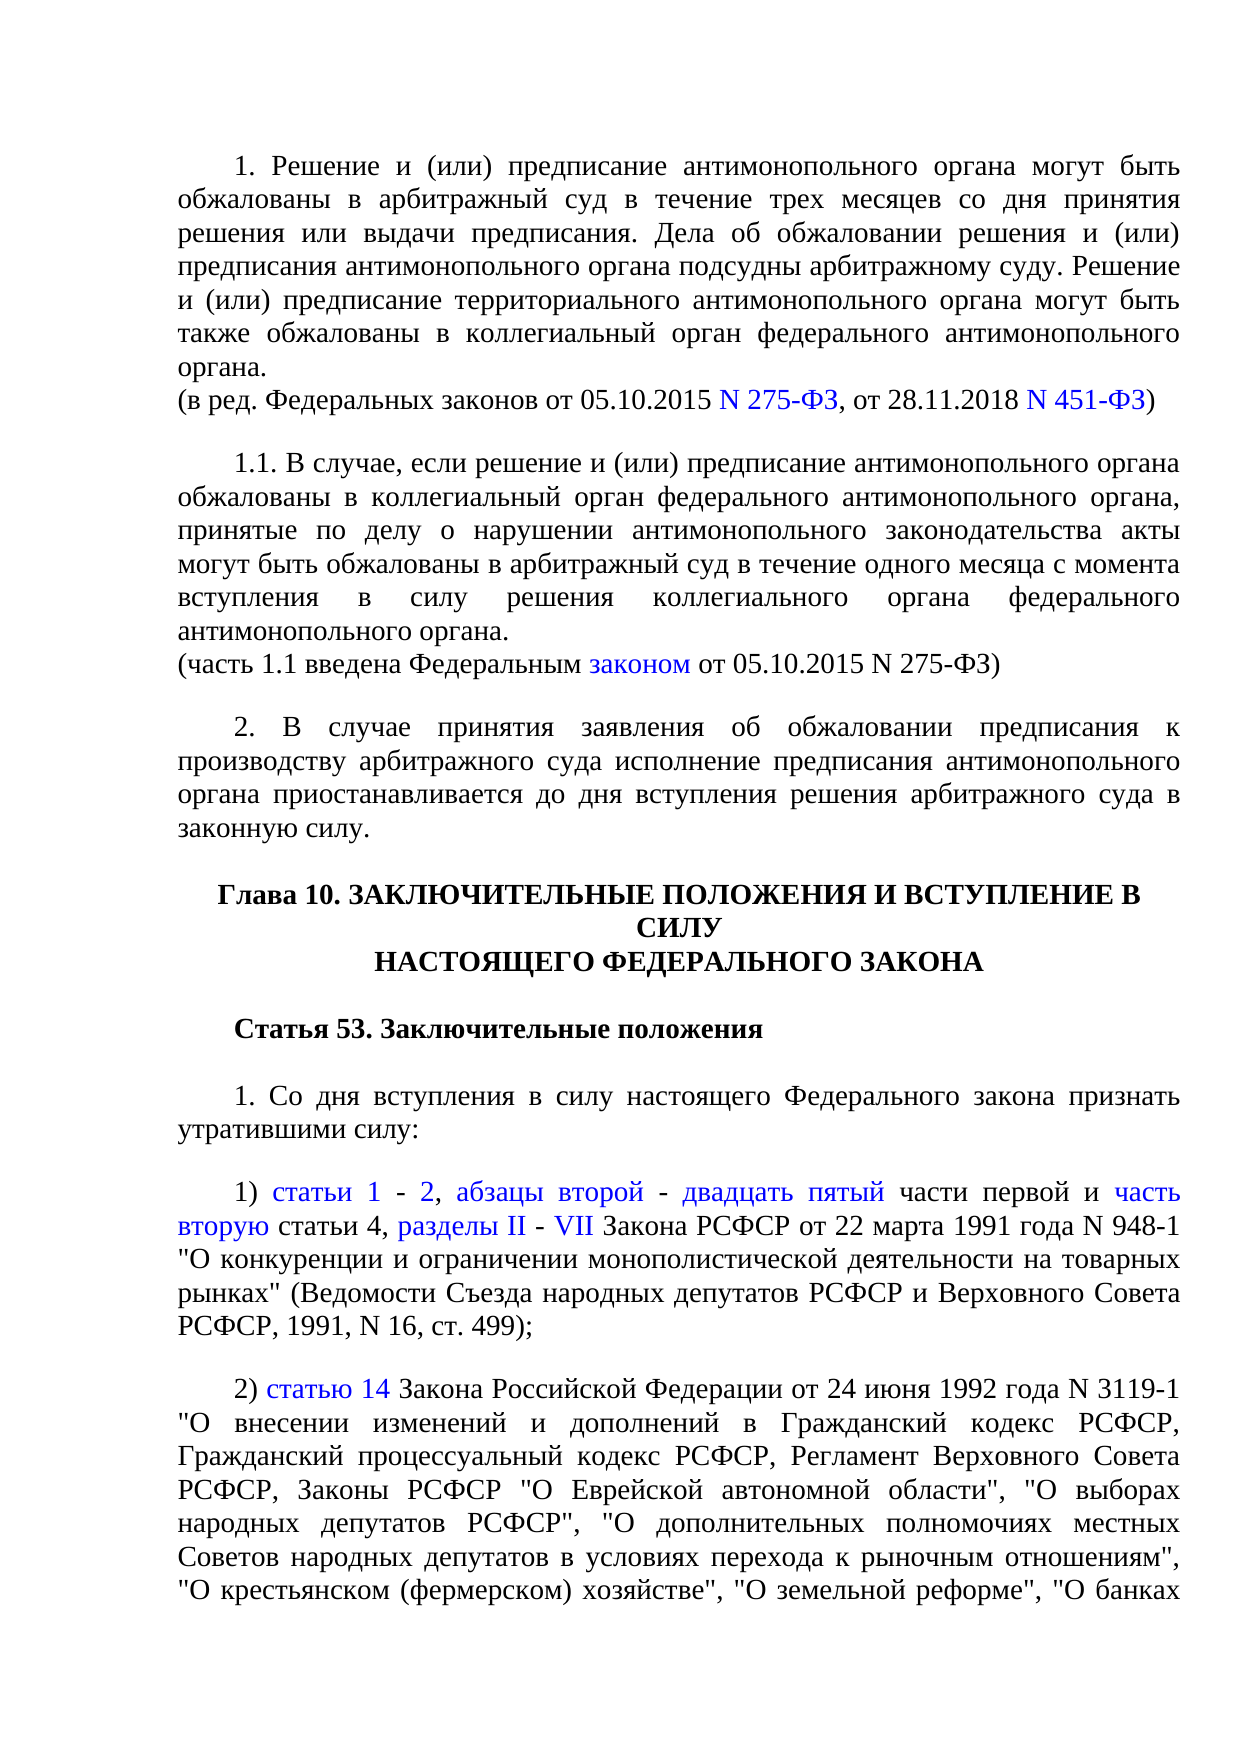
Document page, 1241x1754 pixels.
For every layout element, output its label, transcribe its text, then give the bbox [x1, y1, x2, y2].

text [177, 1371, 1181, 1606]
text 1. Решение и (или) предписание антимонопольного органа могут быть обжалованы в арбитражный суд в течение трех месяцев со дня принятия решения или выдачи предписания. Дела об обжаловании решения и (или) предписания антимонопольного органа подсудны арбитражному суду. Решение и (или) предписание территориального антимонопольного органа могут быть также обжалованы в коллегиальный орган федерального антимонопольного органа. [177, 148, 1181, 382]
text 1.1. В случае, если решение и (или) предписание антимонопольного органа обжалованы в коллегиальный орган федерального антимонопольного органа, принятые по делу о нарушении антимонопольного законодательства акты могут быть обжалованы в арбитражный суд в течение одного месяца с момента вступления в силу решения коллегиального органа федерального антимонопольного органа. [177, 445, 1181, 646]
text (часть 1.1 введена Федеральным законом от 05.10.2015 N 275-ФЗ) [177, 646, 1181, 680]
text 2. В случае принятия заявления об обжаловании предписания к производству арбитражного суда исполнение предписания антимонопольного органа приостанавливается до дня вступления решения арбитражного суда в законную силу. [177, 709, 1181, 843]
title Глава 10. ЗАКЛЮЧИТЕЛЬНЫЕ ПОЛОЖЕНИЯ И ВСТУПЛЕНИЕ В СИЛУ [177, 877, 1181, 944]
title НАСТОЯЩЕГО ФЕДЕРАЛЬНОГО ЗАКОНА [177, 944, 1181, 977]
text (в ред. Федеральных законов от 05.10.2015 N 275-ФЗ, от 28.11.2018 N 451-ФЗ) [177, 382, 1181, 416]
text 1) статьи 1 - 2, абзацы второй - двадцать пятый части первой и часть вторую статьи 4, разделы II - VII Закона РСФСР от 22 марта 1991 года N 948-1 "О конкуренции и ограничении монополистической деятельности на товарных рынках" (Ведомости Съезда народных депутатов РСФСР и Верховного Совета РСФСР, 1991, N 16, ст. 499); [177, 1174, 1181, 1342]
title Статья 53. Заключительные положения [177, 1011, 1181, 1044]
text 1. Со дня вступления в силу настоящего Федерального закона признать утратившими силу: [177, 1078, 1181, 1145]
